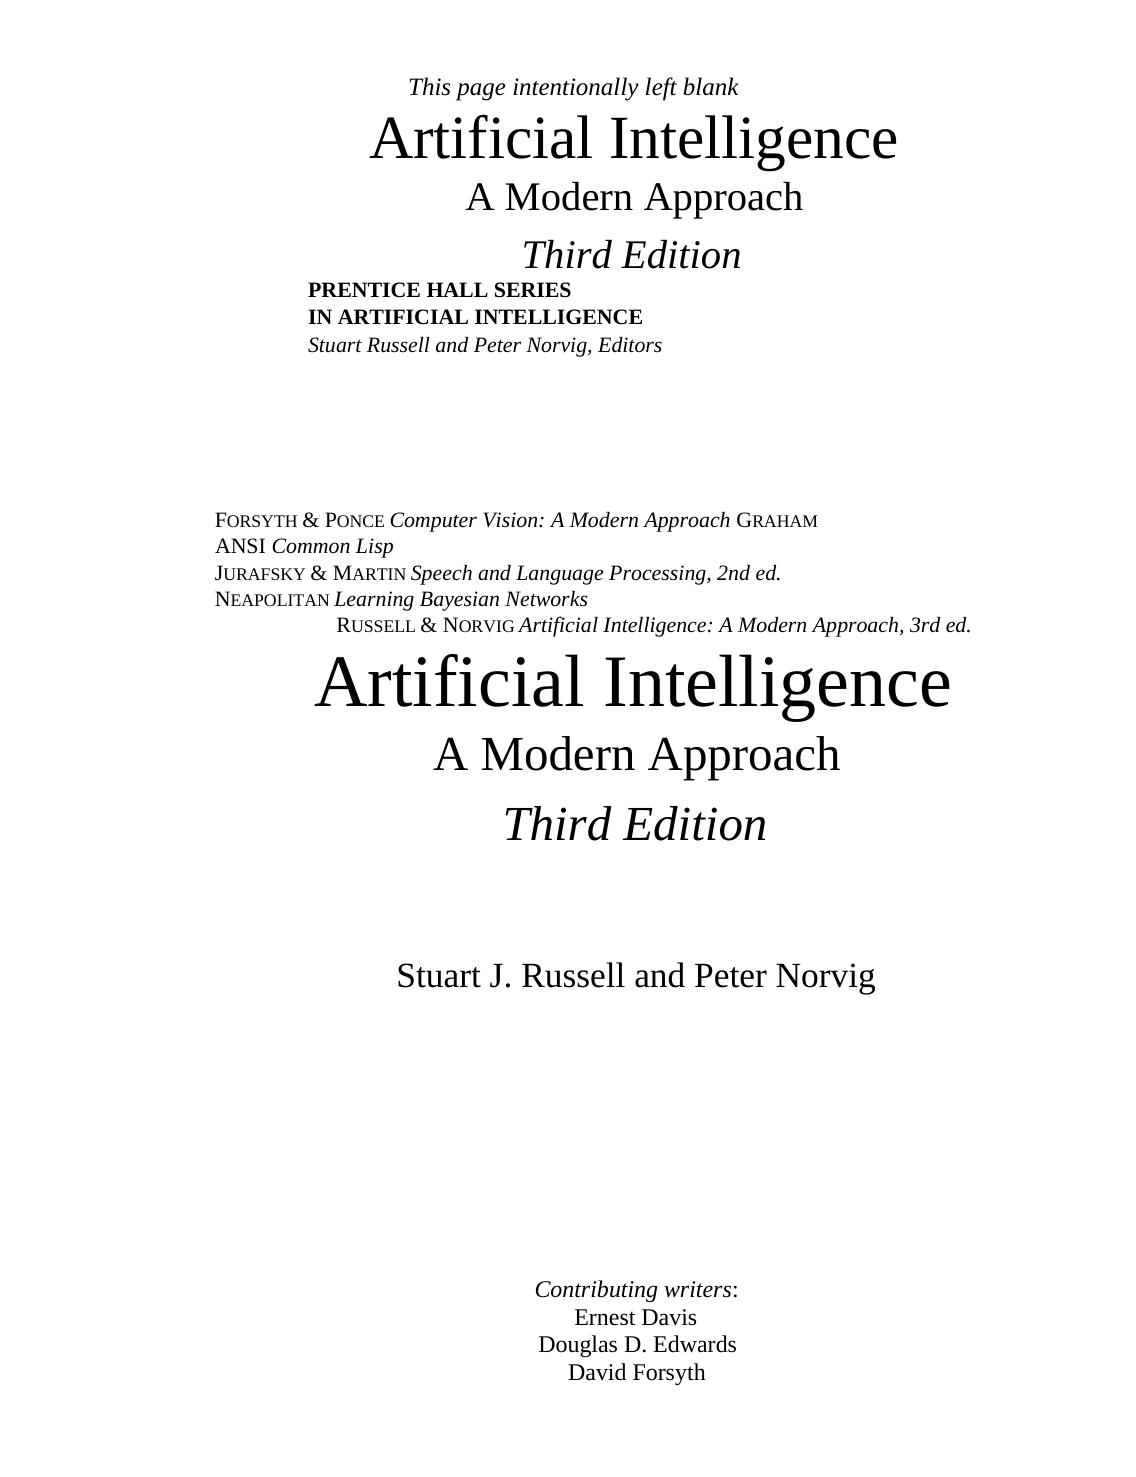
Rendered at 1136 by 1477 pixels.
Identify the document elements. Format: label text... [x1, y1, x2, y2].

text Stuart Russell and Peter Norvig, Editors [308, 332, 1067, 357]
text Third Edition [79, 230, 745, 277]
text Stuart J. Russell and Peter Norvig [79, 955, 876, 996]
text Ernest Davis [79, 1303, 697, 1331]
text Artificial Intelligence [79, 638, 953, 723]
text RUSSELL & NORVIG Artificial Intelligence: A Modern Approach, 3rd ed. [79, 612, 974, 638]
text Artificial Intelligence A Modern Approach [368, 101, 901, 219]
text JURAFSKY & MARTIN Speech and Language Processing, 2nd ed. NEAPOLITAN Learning Bayesian Networks [214, 560, 889, 611]
text Douglas D. Edwards [79, 1331, 737, 1358]
text PRENTICE HALL SERIES [308, 277, 1067, 302]
text FORSYTH & PONCE Computer Vision: A Modern Approach GRAHAM ANSI Common Lisp [214, 507, 861, 558]
text Third Edition [79, 794, 767, 851]
text IN ARTIFICIAL INTELLIGENCE [308, 304, 1067, 329]
text David Forsyth [79, 1358, 706, 1386]
text Contributing writers: [79, 1275, 738, 1303]
text A Modern Approach [79, 725, 841, 781]
text This page intentionally left blank [79, 72, 1067, 101]
